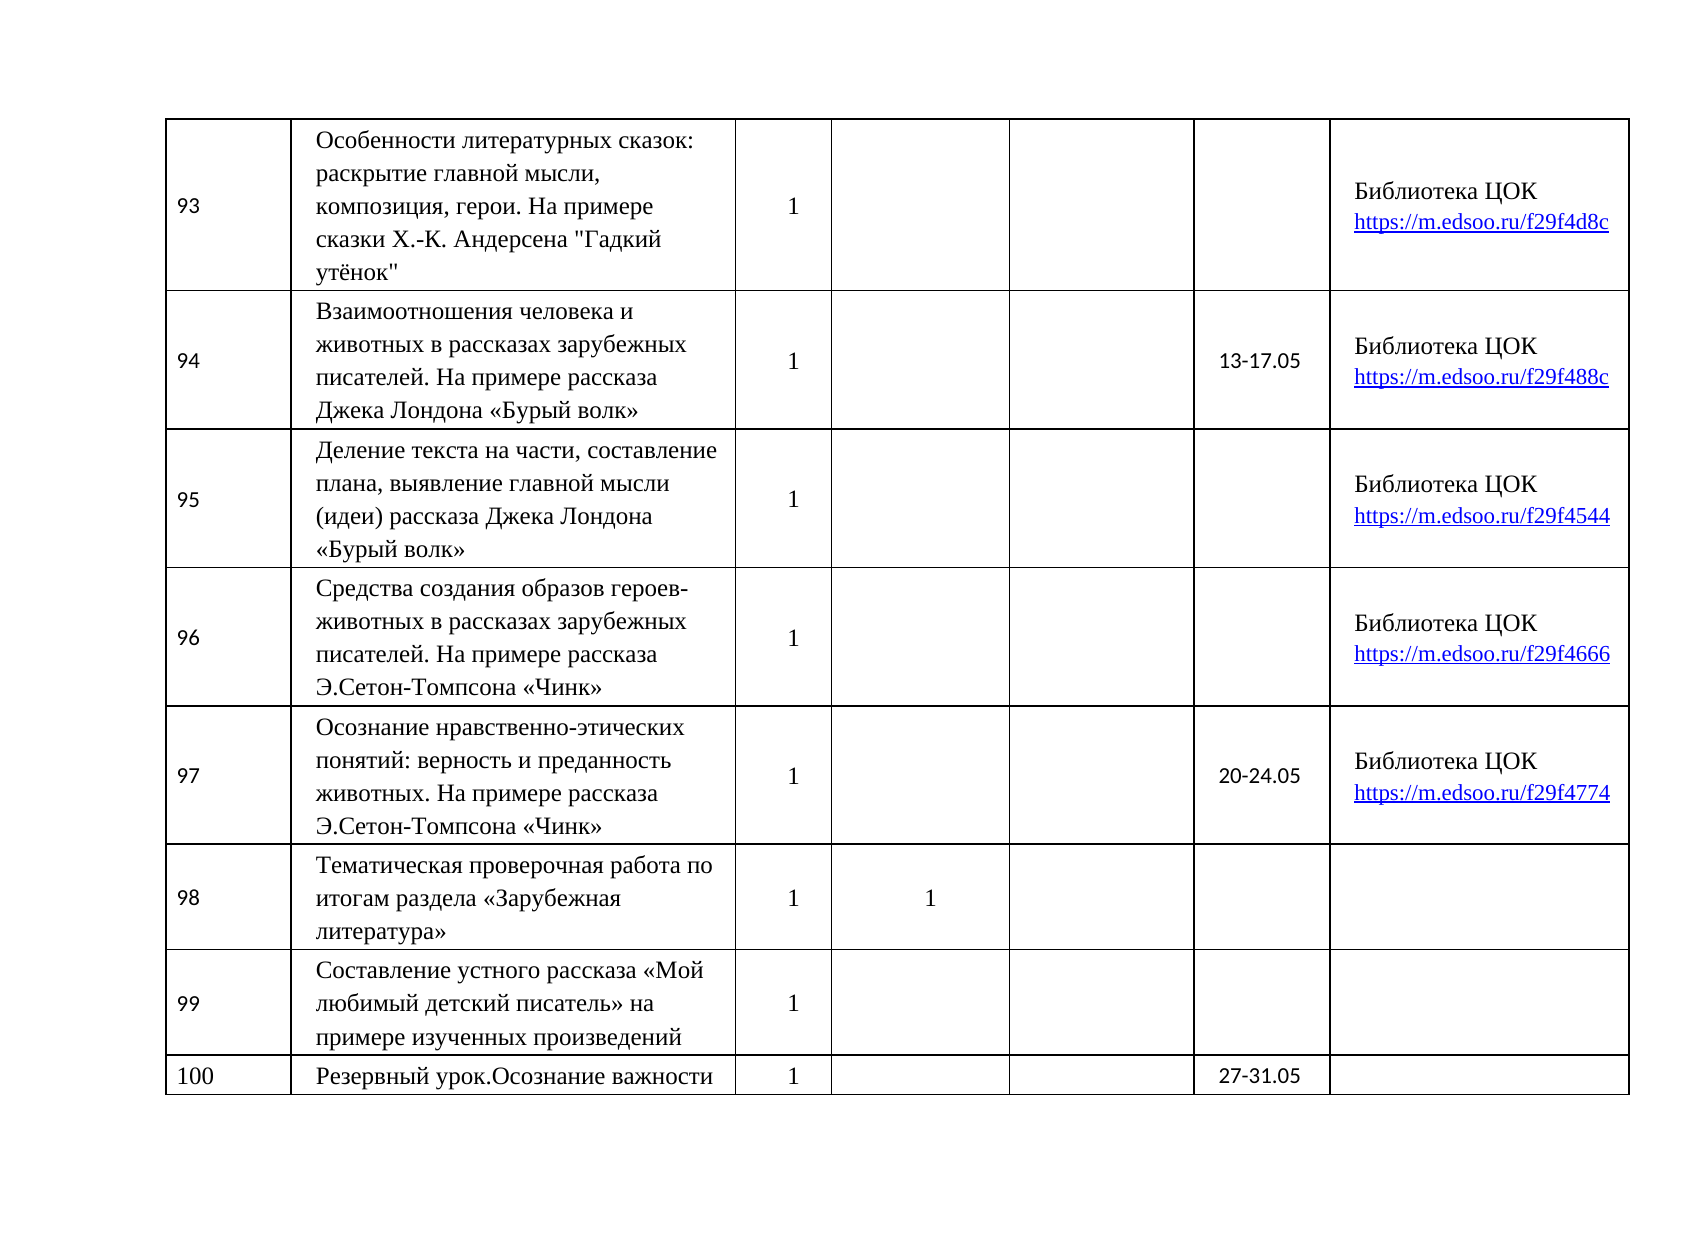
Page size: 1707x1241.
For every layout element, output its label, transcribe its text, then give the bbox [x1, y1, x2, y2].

table_cell [1010, 845, 1193, 949]
table_cell Составление устного рассказа «Мой любимый детский писатель» на примере изученных произведений [292, 950, 735, 1054]
table_cell 1 [736, 707, 831, 843]
table_cell [832, 568, 1009, 705]
table_cell Средства создания образов героев-животных в рассказах зарубежных писателей. На примере рассказа Э.Сетон-Томпсона «Чинк» [292, 568, 735, 705]
table_cell 13-17.05 [1195, 291, 1329, 428]
table_cell 1 [736, 845, 831, 949]
table_cell [1331, 950, 1628, 1054]
table_cell [1010, 291, 1193, 428]
table_cell 1 [736, 291, 831, 428]
table_cell Деление текста на части, составление плана, выявление главной мысли (идеи) рассказа Джека Лондона «Бурый волк» [292, 430, 735, 566]
table_cell 93 [167, 120, 290, 289]
table_cell 97 [167, 707, 290, 843]
table_cell [832, 950, 1009, 1054]
table_cell [832, 707, 1009, 843]
table_cell [832, 430, 1009, 566]
table_cell [1195, 845, 1329, 949]
table_cell [1010, 1056, 1193, 1093]
table_cell 1 [736, 568, 831, 705]
table_cell [1195, 568, 1329, 705]
table_cell Особенности литературных сказок: раскрытие главной мысли, композиция, герои. На примере сказки Х.-К. Андерсена "Гадкий утёнок" [292, 120, 735, 289]
table_cell 1 [736, 120, 831, 289]
table_cell [1195, 430, 1329, 566]
table_cell Библиотека ЦОК https://m.edsoo.ru/f29f488c [1331, 291, 1628, 428]
table_cell 94 [167, 291, 290, 428]
table_cell [832, 1056, 1009, 1093]
table_cell 1 [736, 1056, 831, 1093]
table_cell 95 [167, 430, 290, 566]
table_cell [1010, 568, 1193, 705]
table_cell [1010, 707, 1193, 843]
table_cell 27-31.05 [1195, 1056, 1329, 1093]
table_cell [1331, 845, 1628, 949]
table_cell 99 [167, 950, 290, 1054]
table_cell Библиотека ЦОК https://m.edsoo.ru/f29f4666 [1331, 568, 1628, 705]
table_cell Взаимоотношения человека и животных в рассказах зарубежных писателей. На примере рассказа Джека Лондона «Бурый волк» [292, 291, 735, 428]
table_cell 100 [167, 1056, 290, 1093]
table_cell [1195, 950, 1329, 1054]
table_cell Библиотека ЦОК https://m.edsoo.ru/f29f4774 [1331, 707, 1628, 843]
table_cell Тематическая проверочная работа по итогам раздела «Зарубежная литература» [292, 845, 735, 949]
table_cell 98 [167, 845, 290, 949]
table_cell [1010, 430, 1193, 566]
table_cell [1331, 1056, 1628, 1093]
table_cell 1 [832, 845, 1009, 949]
table_cell [1195, 120, 1329, 289]
table_cell Библиотека ЦОК https://m.edsoo.ru/f29f4544 [1331, 430, 1628, 566]
table_cell [832, 291, 1009, 428]
table_cell [1010, 950, 1193, 1054]
table_cell 20-24.05 [1195, 707, 1329, 843]
table_cell 1 [736, 950, 831, 1054]
table_cell [832, 120, 1009, 289]
table_cell 96 [167, 568, 290, 705]
table_cell Осознание нравственно-этических понятий: верность и преданность животных. На примере рассказа Э.Сетон-Томпсона «Чинк» [292, 707, 735, 843]
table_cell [292, 1056, 735, 1093]
table_cell Библиотека ЦОК https://m.edsoo.ru/f29f4d8c [1331, 120, 1628, 289]
table_cell [1010, 120, 1193, 289]
table_cell 1 [736, 430, 831, 566]
